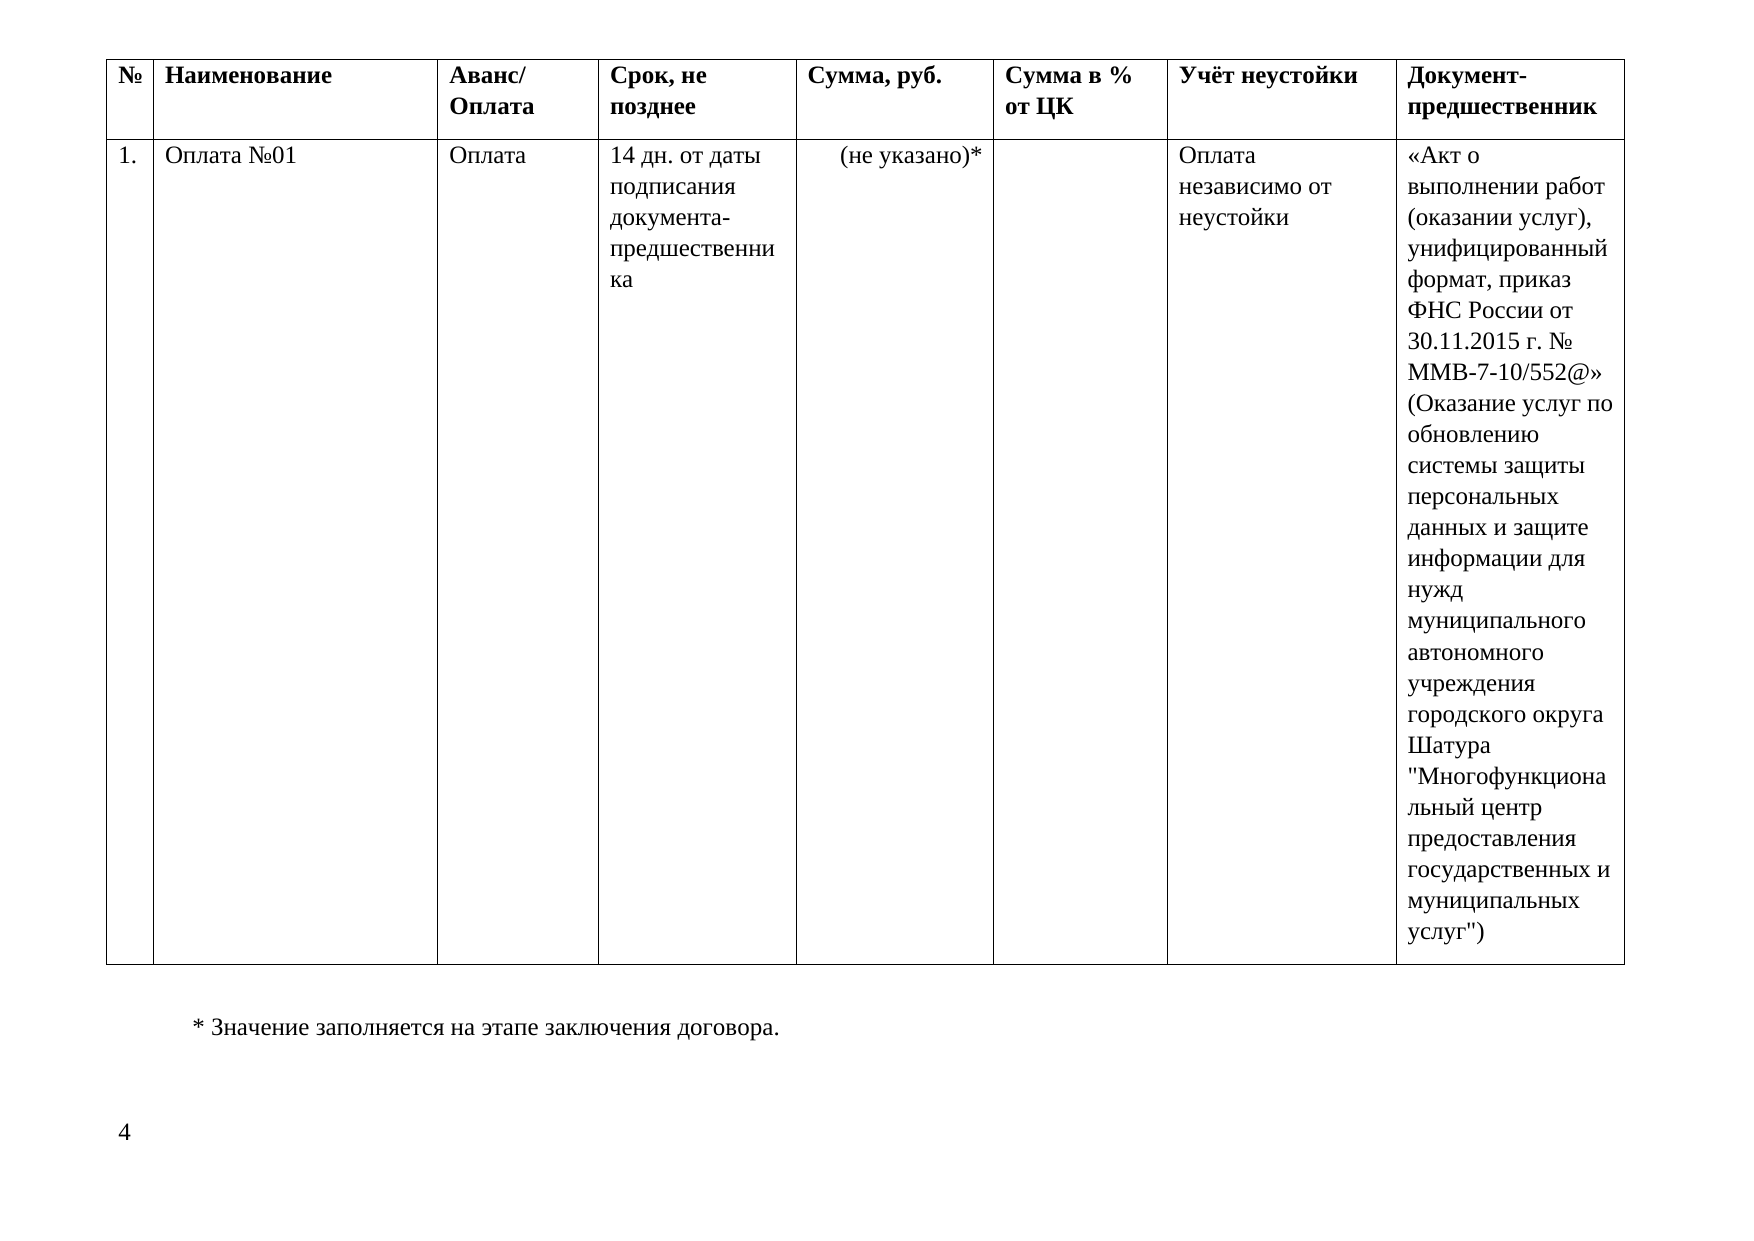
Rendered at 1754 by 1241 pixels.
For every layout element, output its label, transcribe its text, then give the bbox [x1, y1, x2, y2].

table_header Сумма в % от ЦК [994, 60, 1167, 139]
table_header № [107, 60, 153, 139]
table_cell «Акт о выполнении работ (оказании услуг), унифицированный формат, приказ ФНС России от 30.11.2015 г. № ММВ-7-10/552@» (Оказание услуг по обновлению системы защиты персональных данных и защите информации для нужд муниципального автономного учреждения городского округа Шатура "Многофункциональный центр предоставления государственных и муниципальных услуг") [1397, 140, 1624, 964]
table_cell [994, 140, 1167, 964]
table_cell Оплата независимо от неустойки [1168, 140, 1396, 964]
table_cell 14 дн. от даты подписания документа-предшественника [599, 140, 796, 964]
table_cell [107, 140, 153, 964]
table_cell Оплата [438, 140, 598, 964]
table_header Аванс/Оплата [438, 60, 598, 139]
table_header Учёт неустойки [1168, 60, 1396, 139]
table_header Документ-предшественник [1397, 60, 1624, 139]
table_header Сумма, руб. [797, 60, 993, 139]
text * Значение заполняется на этапе заключения договора. [118, 1012, 1636, 1041]
table_cell (не указано)* [797, 140, 993, 964]
table_header Наименование [154, 60, 437, 139]
table_cell Оплата №01 [154, 140, 437, 964]
table_header Срок, не позднее [599, 60, 796, 139]
